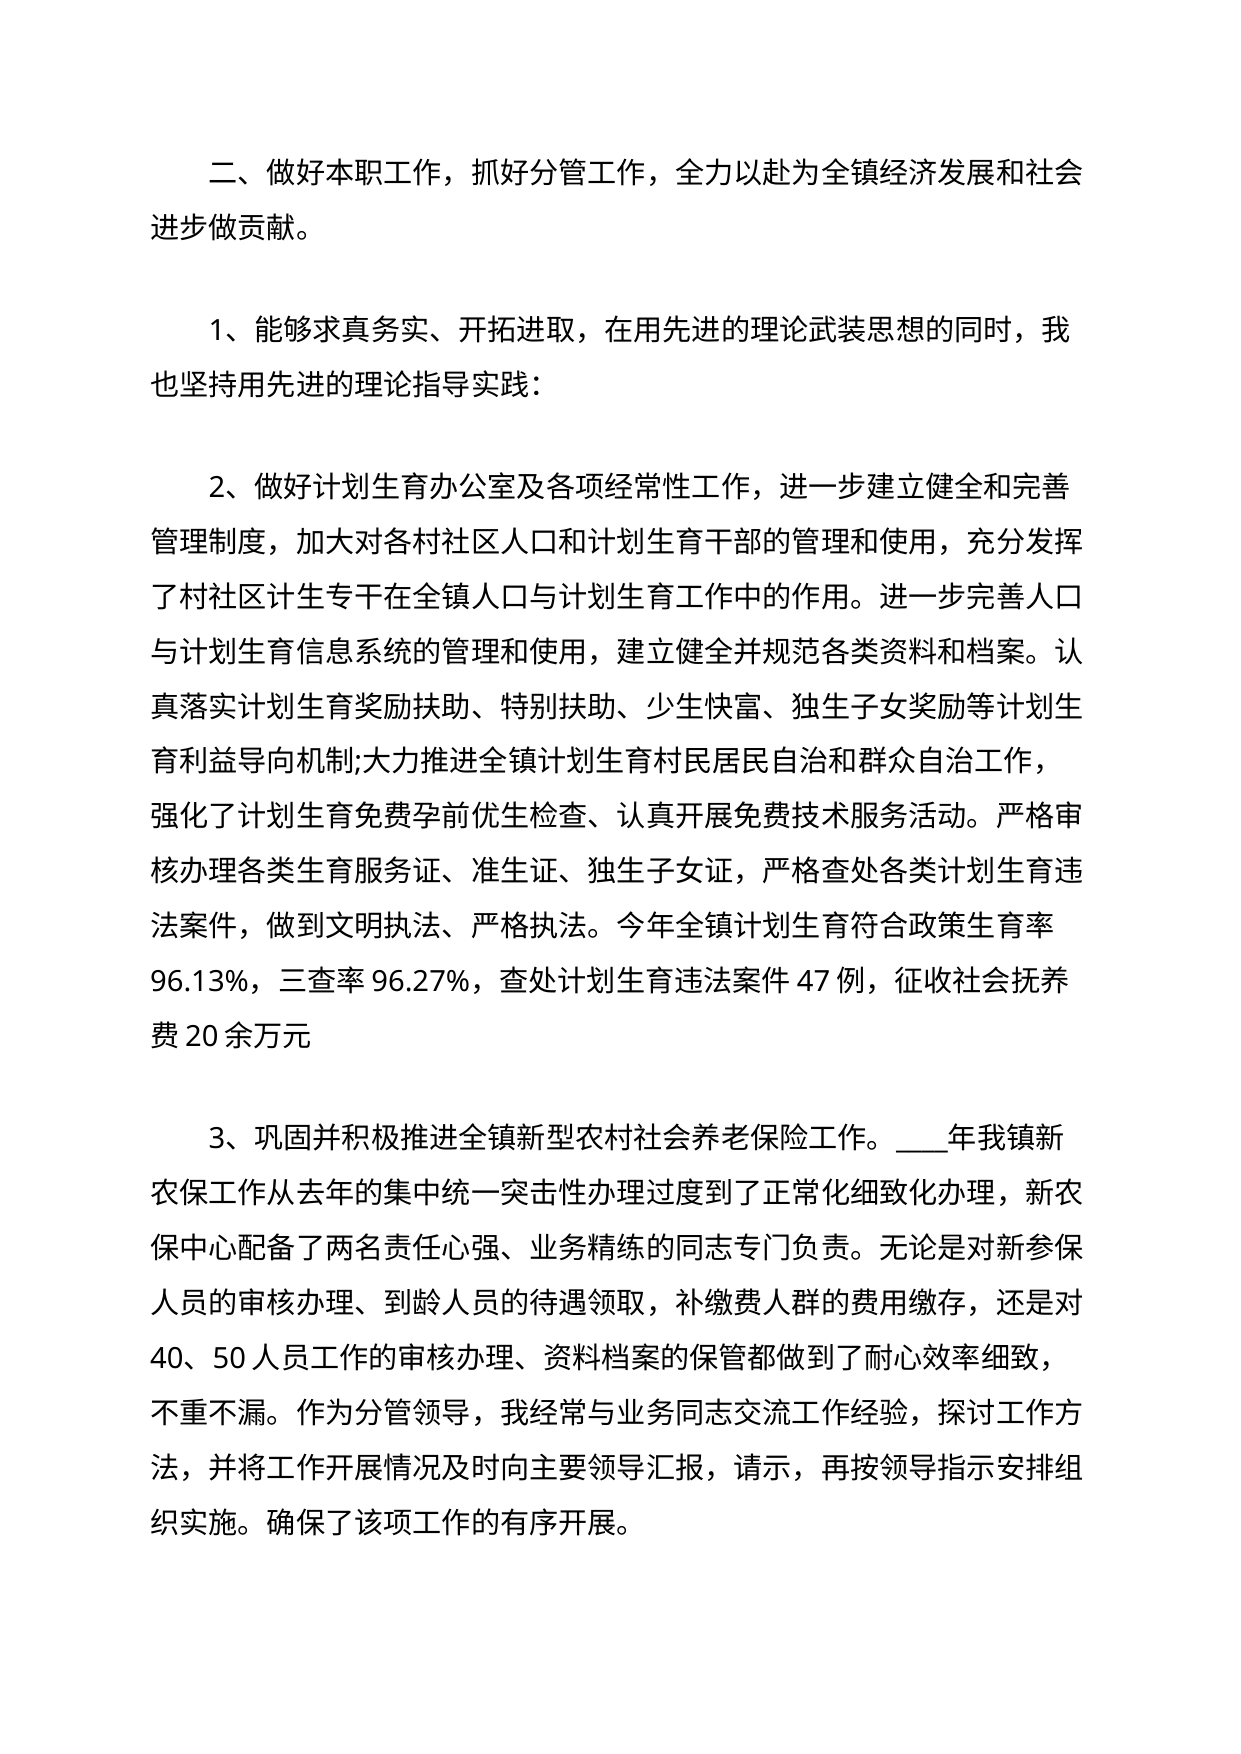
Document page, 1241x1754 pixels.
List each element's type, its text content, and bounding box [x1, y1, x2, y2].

text 1、能够求真务实、开拓进取，在用先进的理论武装思想的同时，我也坚持用先进的理论指导实践： [150, 307, 1090, 404]
text 2、做好计划生育办公室及各项经常性工作，进一步建立健全和完善管理制度，加大对各村社区人口和计划生育干部的管理和使用，充分发挥了村社区计生专干在全镇人口与计划生育工作中的作用。进一步完善人口与计划生育信息系统的管理和使用，建立健全并规范各类资料和档案。认真落实计划生育奖励扶助、特别扶助、少生快富、独生子女奖励等计划生育利益导向机制;大力推进全镇计划生育村民居民自治和群众自治工作，强化了计划生育免费孕前优生检查、认真开展免费技术服务活动。严格审核办理各类生育服务证、准生证、独生子女证，严格查处各类计划生育违法案件，做到文明执法、严格执法。今年全镇计划生育符合政策生育率96.13%，三查率96.27%，查处计划生育违法案件47例，征收社会抚养费20余万元 [150, 463, 1090, 1055]
text 3、巩固并积极推进全镇新型农村社会养老保险工作。____年我镇新农保工作从去年的集中统一突击性办理过度到了正常化细致化办理，新农保中心配备了两名责任心强、业务精练的同志专门负责。无论是对新参保人员的审核办理、到龄人员的待遇领取，补缴费人群的费用缴存，还是对40、50人员工作的审核办理、资料档案的保管都做到了耐心效率细致，不重不漏。作为分管领导，我经常与业务同志交流工作经验，探讨工作方法，并将工作开展情况及时向主要领导汇报，请示，再按领导指示安排组织实施。确保了该项工作的有序开展。 [150, 1115, 1090, 1541]
text 二、做好本职工作，抓好分管工作，全力以赴为全镇经济发展和社会进步做贡献。 [150, 150, 1090, 247]
